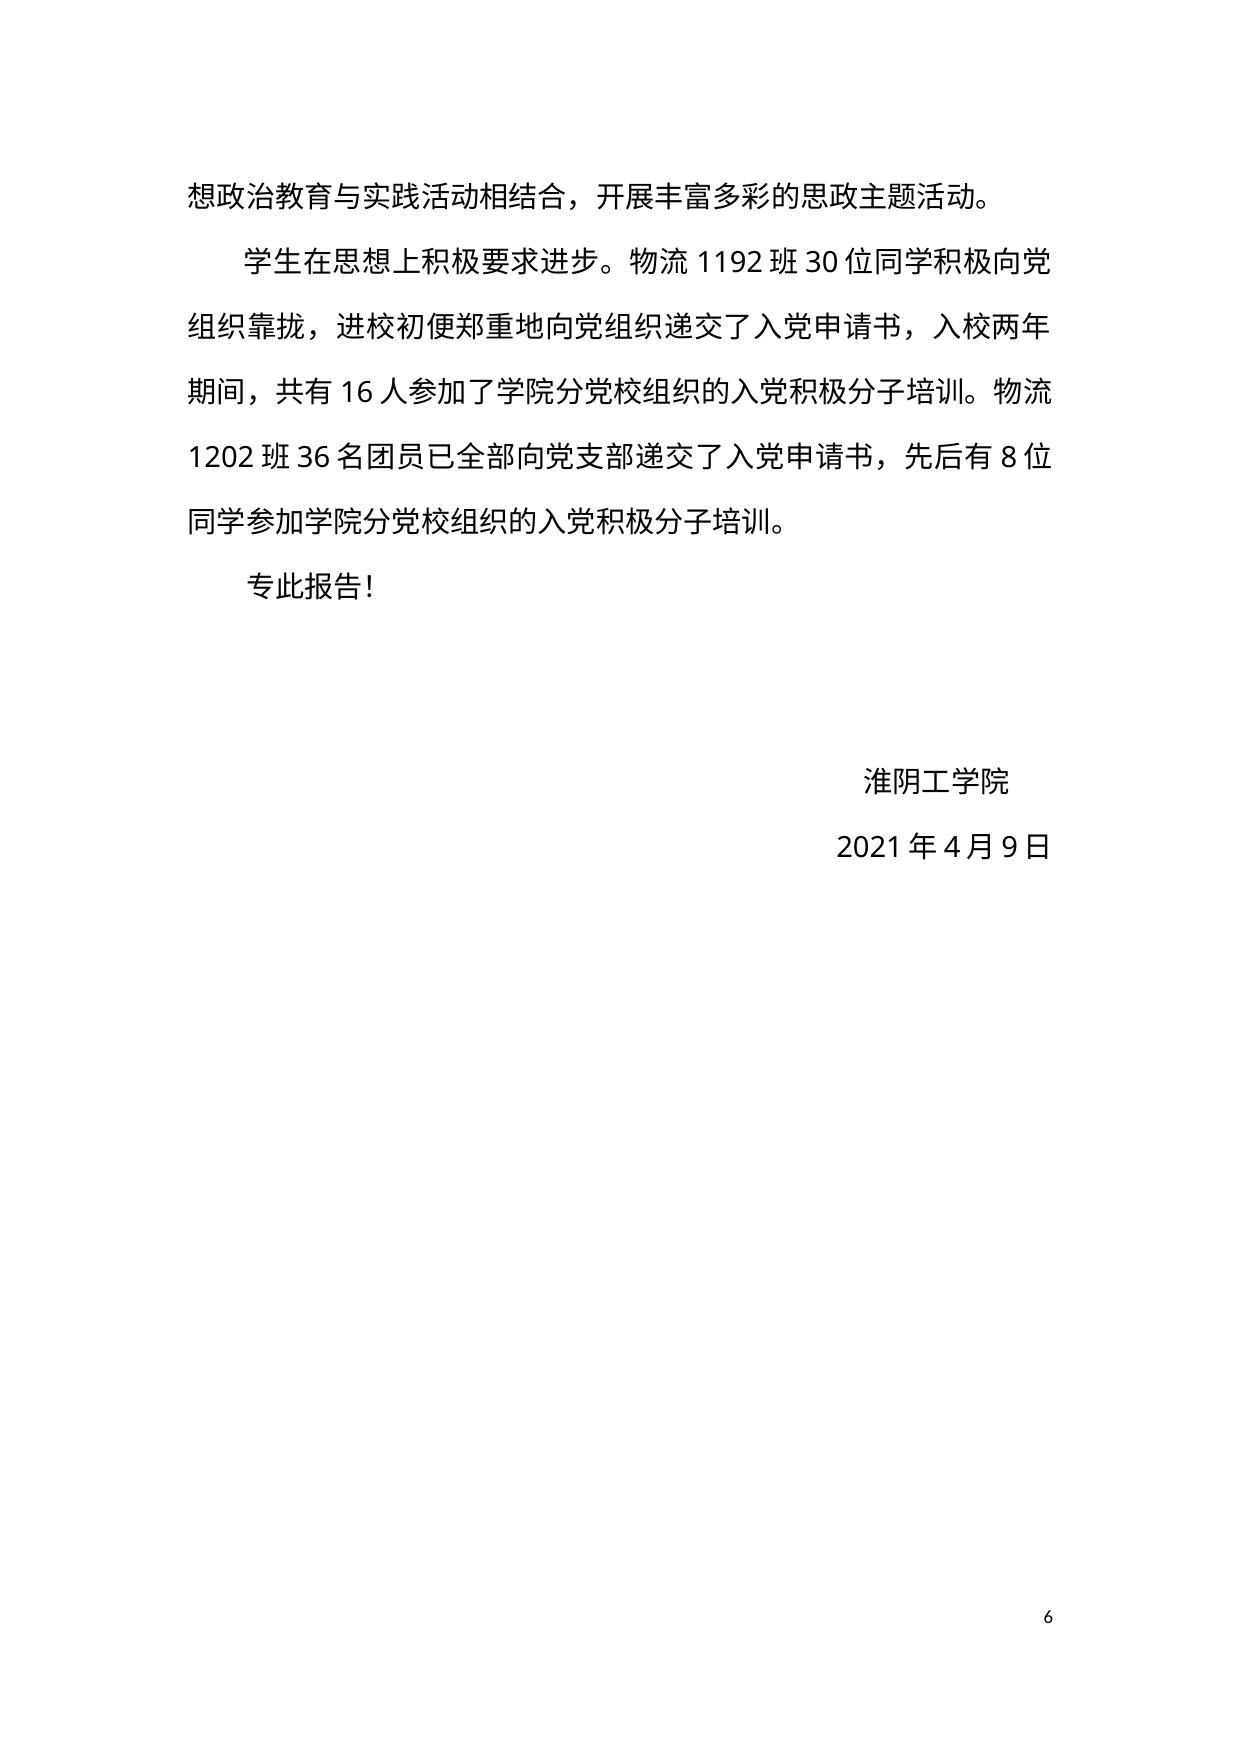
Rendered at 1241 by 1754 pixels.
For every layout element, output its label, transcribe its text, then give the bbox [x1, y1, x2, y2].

text 学生在思想上积极要求进步。物流1192班30位同学积极向党组织靠拢，进校初便郑重地向党组织递交了入党申请书，入校两年期间，共有16人参加了学院分党校组织的入党积极分子培训。物流1202班36名团员已全部向党支部递交了入党申请书，先后有8位同学参加学院分党校组织的入党积极分子培训。 [187, 227, 1053, 552]
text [187, 162, 1053, 227]
text 淮阴工学院 [187, 747, 1009, 812]
text 专此报告！ [187, 552, 1053, 617]
text 2021年4月9日 [187, 812, 1053, 877]
